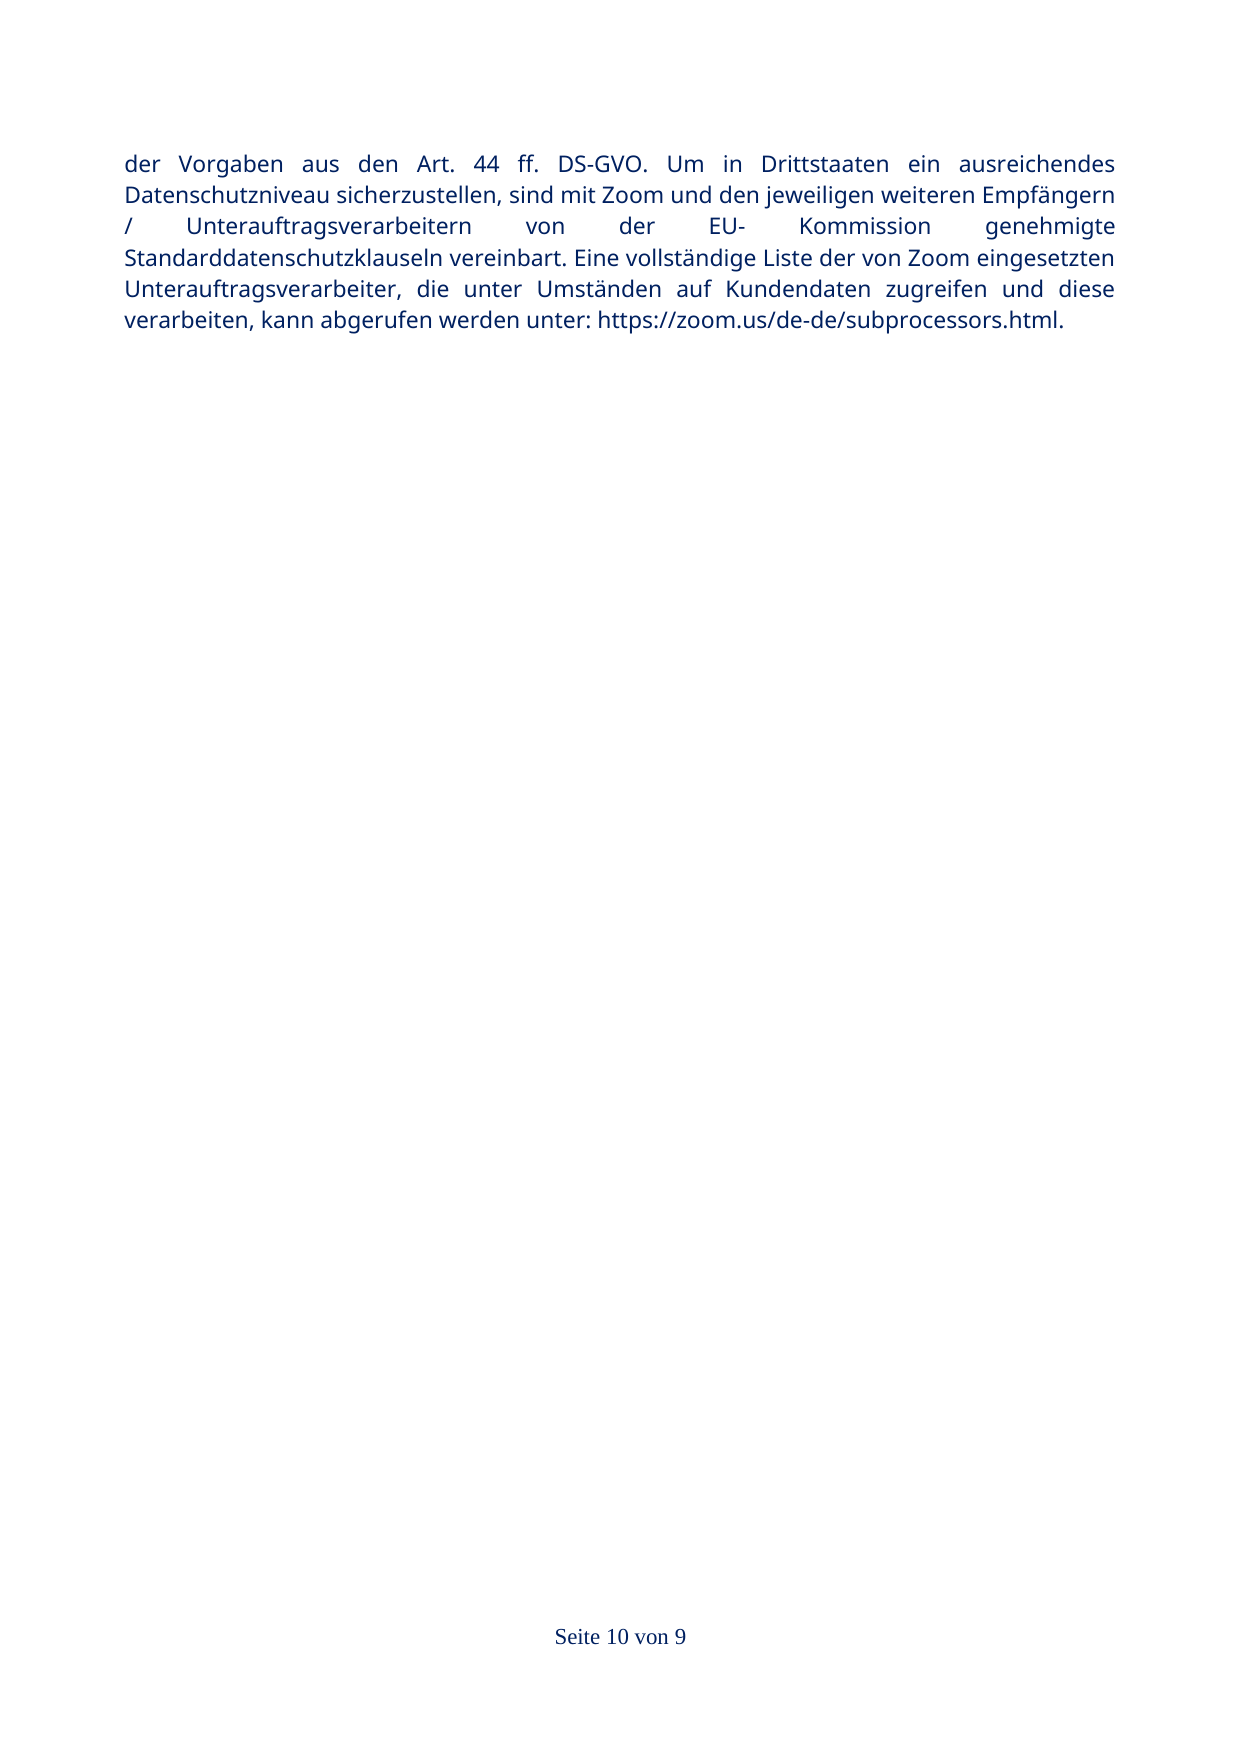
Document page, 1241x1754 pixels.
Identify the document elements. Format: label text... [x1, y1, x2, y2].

text Der Einsatz von Zoom erfolgt von Seiten der Universität Potsdam auf der Grundlage eines Auftragsdatenverarbeitungsvertrags. Soweit von Zoom personenbezogene Daten in Drittstaaten außerhalb der EU / des EWR transferiert werden, erfolgt dies unter Beachtung der Vorgaben aus den Art. 44 ff. DS-GVO. Um in Drittstaaten ein ausreichendes Datenschutzniveau sicherzustellen, sind mit Zoom und den jeweiligen weiteren Empfängern / Unterauftragsverarbeitern von der EU- Kommission genehmigte Standarddatenschutzklauseln vereinbart. Eine vollständige Liste der von Zoom eingesetzten Unterauftragsverarbeiter, die unter Umständen auf Kundendaten zugreifen und diese verarbeiten, kann abgerufen werden unter: https://zoom.us/de-de/subprocessors.html. [124, 148, 1116, 429]
